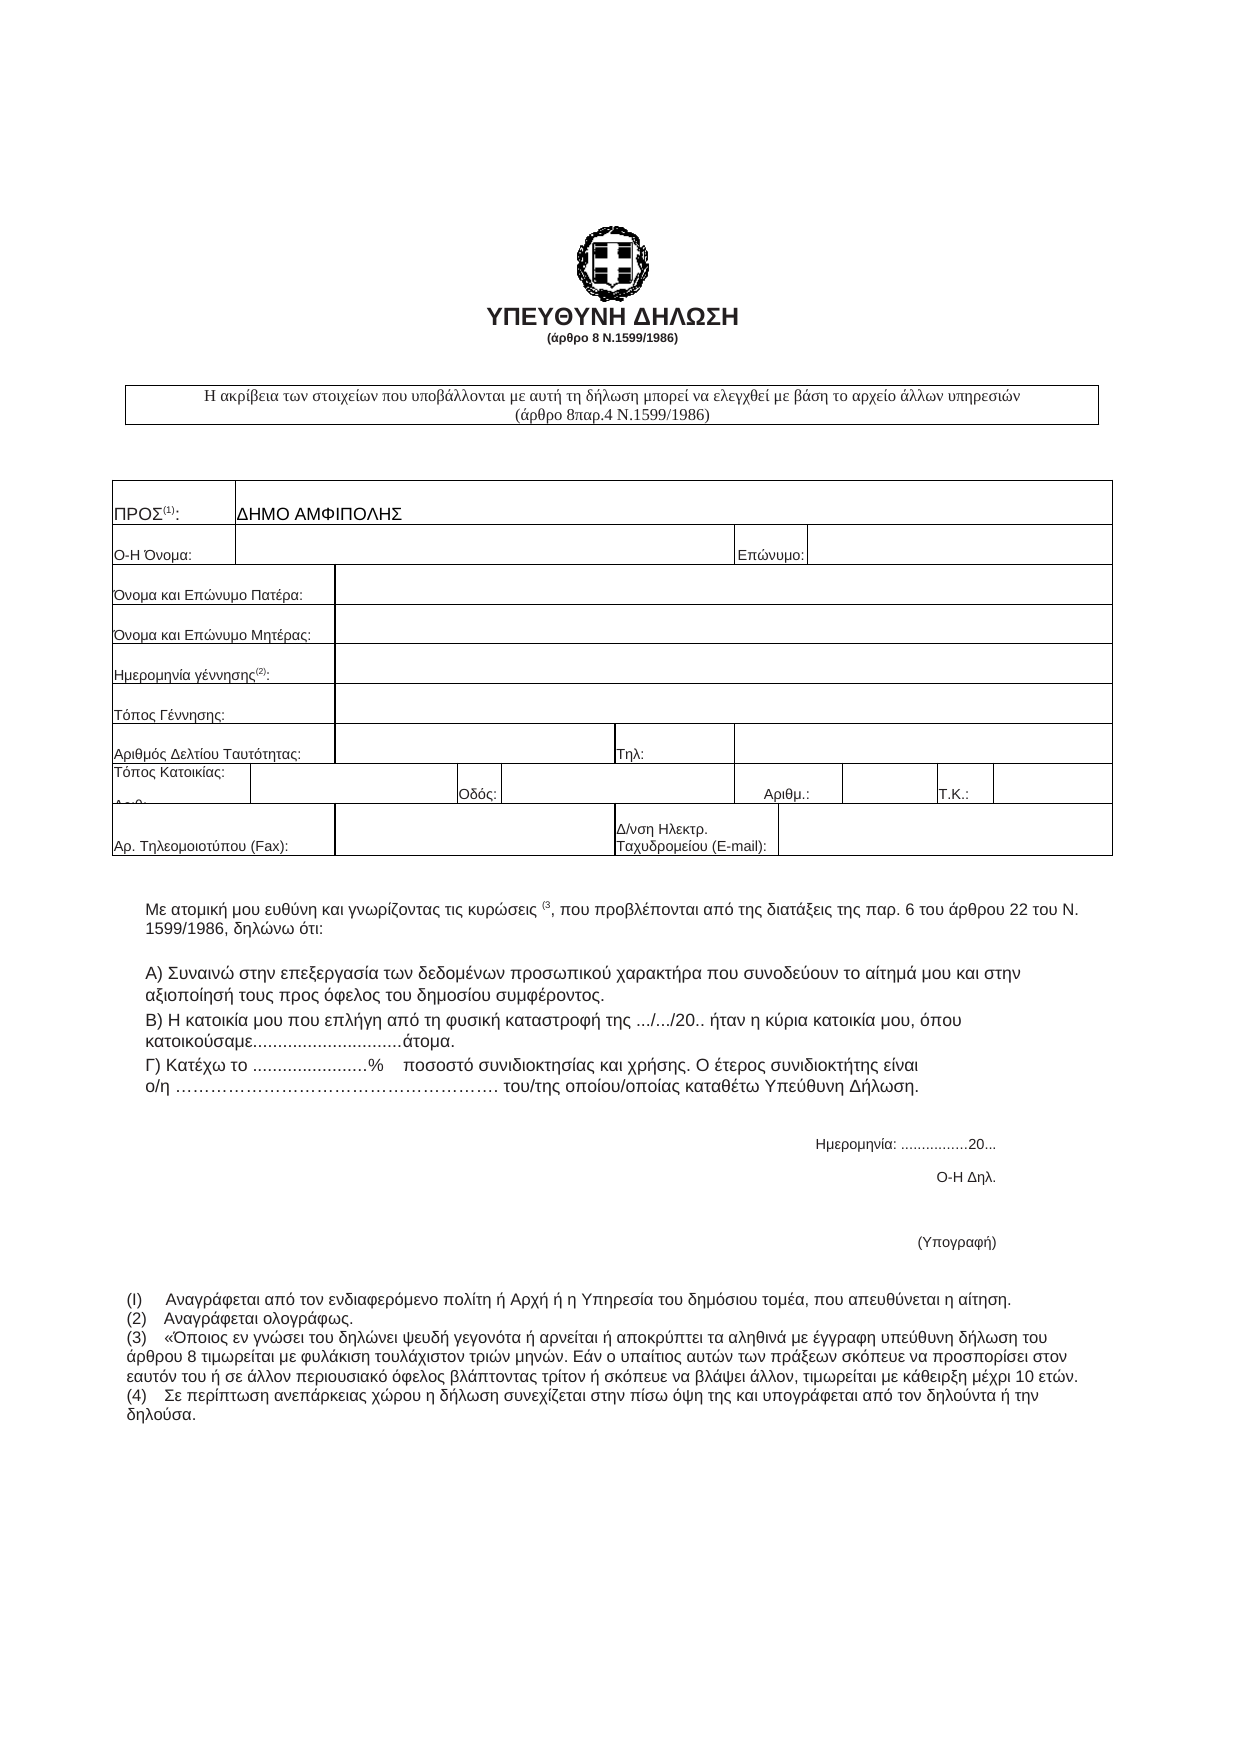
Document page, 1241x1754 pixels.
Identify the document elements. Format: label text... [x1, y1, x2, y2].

table_cell Αρ. Τηλεομοιοτύπου (Fax): [113, 804, 334, 854]
table_cell [336, 605, 1112, 643]
text ο/η ………………………………………………. του/της οποίου/οποίας καταθέτω Υπεύθυνη Δήλωση. [126, 1075, 1098, 1096]
text (Ι) Αναγράφεται από τον ενδιαφερόμενο πολίτη ή Αρχή ή η Υπηρεσία του δημόσιου τομέα, που απευθύνεται η αίτηση. [126, 1290, 1098, 1309]
text Ημερομηνία: 20... [126, 1135, 996, 1152]
table_cell Τ.Κ.: [938, 764, 993, 802]
table_cell [336, 684, 1112, 723]
table_cell [779, 804, 1112, 854]
text Με ατομική μου ευθύνη και γνωρίζοντας τις κυρώσεις (3, που προβλέπονται από της διατάξεις της παρ. 6 του άρθρου 22 του Ν. 1599/1986, δηλώνω ότι: [145, 900, 1098, 938]
table_cell Όνομα και Επώνυμο Μητέρας: [113, 605, 334, 643]
table_cell [236, 525, 734, 563]
table_cell Τηλ: [616, 724, 734, 762]
list Αναγράφεται ολογράφως. [126, 1309, 1098, 1328]
picture [574, 225, 651, 303]
text κατοικούσαμε άτομα. [126, 1030, 1098, 1051]
table_cell [843, 764, 937, 802]
table_cell [251, 764, 457, 802]
table_cell Επώνυμο: [735, 525, 807, 563]
text (Υπογραφή) [126, 1233, 996, 1250]
table_cell Δ/νση Ηλεκτρ. Ταχυδρομείου (E-mail): [616, 804, 778, 854]
text Η ακρίβεια των στοιχείων που υποβάλλονται με αυτή τη δήλωση μπορεί να ελεγχθεί με βάση το αρχείο άλλων υπηρεσιών (άρθρο 8παρ.4 Ν.1599/1986) [126, 386, 1098, 424]
table_cell Ο-Η Όνομα: [113, 525, 235, 563]
table_cell [336, 804, 614, 854]
list Σε περίπτωση ανεπάρκειας χώρου η δήλωση συνεχίζεται στην πίσω όψη της και υπογράφεται από τον δηλούντα ή την δηλούσα. [126, 1386, 1098, 1424]
text ΥΠΕΥΘΥΝΗ ΔΗΛΩΣΗ [126, 302, 1098, 331]
table_cell Τόπος Γέννησης: [113, 684, 334, 723]
list «Όποιος εν γνώσει του δηλώνει ψευδή γεγονότα ή αρνείται ή αποκρύπτει τα αληθινά με έγγραφη υπεύθυνη δήλωση του άρθρου 8 τιμωρείται με φυλάκιση τουλάχιστον τριών μηνών. Εάν ο υπαίτιος αυτών των πράξεων σκόπευε να προσπορίσει στον εαυτόν του ή σε άλλον περιουσιακό όφελος βλάπτοντας τρίτον ή σκόπευε να βλάψει άλλον, τιμωρείται με κάθειρξη μέχρι 10 ετών. [126, 1328, 1098, 1386]
table_cell [336, 565, 1112, 603]
table_cell Τόπος Κατοικίας: Οδός: Αριθ: ΤΚ: [113, 764, 250, 802]
table_cell Αριθμός Δελτίου Ταυτότητας: [113, 724, 334, 762]
table_cell [502, 764, 734, 802]
table_cell [336, 644, 1112, 683]
table_cell [735, 724, 1112, 762]
table_cell Ημερομηνία γέννησης(2): [113, 644, 334, 683]
table_cell [336, 724, 614, 762]
table_cell Οδός: [458, 764, 501, 802]
text Α) Συναινώ στην επεξεργασία των δεδομένων προσωπικού χαρακτήρα που συνοδεύουν το αίτημά μου και στην αξιοποίησή τους προς όφελος του δημοσίου συμφέροντος. [145, 963, 1098, 1005]
table_cell [808, 525, 1112, 563]
text Β) Η κατοικία μου που επλήγη από τη φυσική καταστροφή της .../.../20.. ήταν η κύρια κατοικία μου, όπου [145, 1010, 1098, 1030]
text (άρθρο 8 Ν.1599/1986) [126, 331, 1098, 345]
text Ο-Η Δηλ. [126, 1169, 996, 1186]
text Γ) Κατέχω το % ποσοστό συνιδιοκτησίας και χρήσης. Ο έτερος συνιδιοκτήτης είναι [126, 1055, 1098, 1075]
table_header ΔΗΜΟ ΑΜΦΙΠΟΛΗΣ [236, 481, 1112, 524]
table_header ΠΡΟΣ(1): [113, 481, 235, 524]
table_cell Αριθμ.: [735, 764, 842, 802]
table_cell Όνομα και Επώνυμο Πατέρα: [113, 565, 334, 603]
table_cell [994, 764, 1112, 802]
